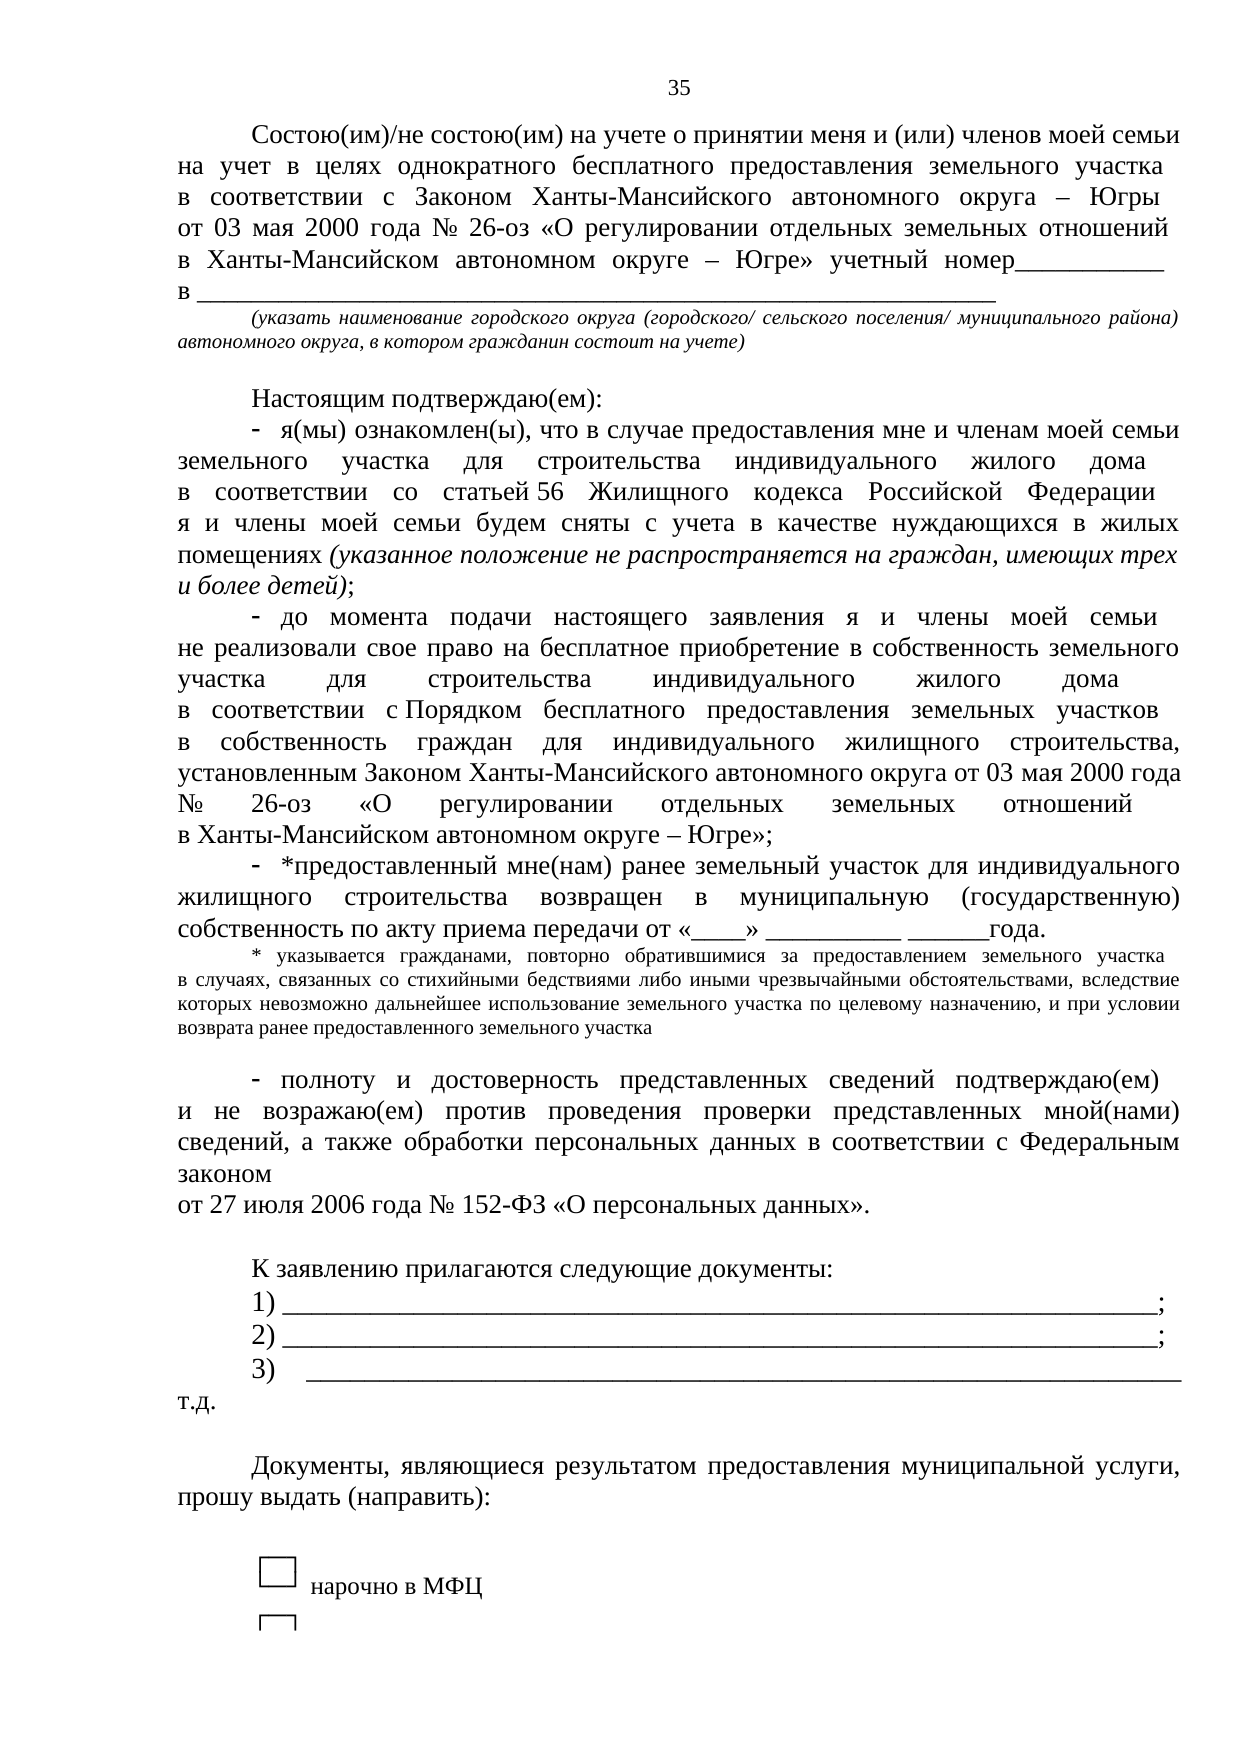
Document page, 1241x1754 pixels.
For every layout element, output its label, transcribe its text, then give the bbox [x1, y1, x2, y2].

text └─┘ нарочно в МФЦ [177, 1571, 1181, 1600]
list полноту и достоверность представленных сведений подтверждаю(ем) и не возражаю(ем) против проведения проверки представленных мной(нами) сведений, а также обработки персональных данных в соответствии с Федеральным законом от 27 июля 2006 года № 152-ФЗ «О персональных данных». [177, 1063, 1181, 1219]
text Состою(им)/не состою(им) на учете о принятии меня и (или) членов моей семьи на учет в целях однократного бесплатного предоставления земельного участка в соответствии с Законом Ханты-Мансийского автономного округа – Югры от 03 мая 2000 года № 26-оз «О регулировании отдельных земельных отношений в Ханты-Мансийском автономном округе – Югре» учетный номер___________ в ___________________________________________________________ [177, 118, 1181, 305]
text ┌─┐ [177, 1542, 1181, 1571]
text К заявлению прилагаются следующие документы: [177, 1252, 1181, 1284]
text 3) ____________________________________________________________ т.д. [177, 1351, 1181, 1415]
list я(мы) ознакомлен(ы), что в случае предоставления мне и членам моей семьи земельного участка для строительства индивидуального жилого дома в соответствии со статьей 56 Жилищного кодекса Российской Федерации я и члены моей семьи будем сняты с учета в качестве нуждающихся в жилых помещениях (указанное положение не распространяется на граждан, имеющих трех и более детей); [177, 413, 1181, 600]
text Настоящим подтверждаю(ем): [177, 382, 1181, 413]
text ┌─┐ [177, 1600, 1181, 1629]
list до момента подачи настоящего заявления я и члены моей семьи не реализовали свое право на бесплатное приобретение в собственность земельного участка для строительства индивидуального жилого дома в соответствии с Порядком бесплатного предоставления земельных участков в собственность граждан для индивидуального жилищного строительства, установленным Законом Ханты-Мансийского автономного округа от 03 мая 2000 года № 26-оз «О регулировании отдельных земельных отношений в Ханты-Мансийском автономном округе – Югре»; [177, 600, 1181, 849]
text Документы, являющиеся результатом предоставления муниципальной услуги, прошу выдать (направить): [177, 1449, 1181, 1511]
list *предоставленный мне(нам) ранее земельный участок для индивидуального жилищного строительства возвращен в муниципальную (государственную) собственность по акту приема передачи от «____» __________ ______года. [177, 849, 1181, 943]
text 2) ____________________________________________________________; [177, 1317, 1181, 1351]
text 1) ____________________________________________________________; [177, 1284, 1181, 1317]
text (указать наименование городского округа (городского/ сельского поселения/ муниципального района) автономного округа, в котором гражданин состоит на учете) [177, 305, 1181, 353]
text * указывается гражданами, повторно обратившимися за предоставлением земельного участка в случаях, связанных со стихийными бедствиями либо иными чрезвычайными обстоятельствами, вследствие которых невозможно дальнейшее использование земельного участка по целевому назначению, и при условии возврата ранее предоставленного земельного участка [177, 943, 1181, 1039]
